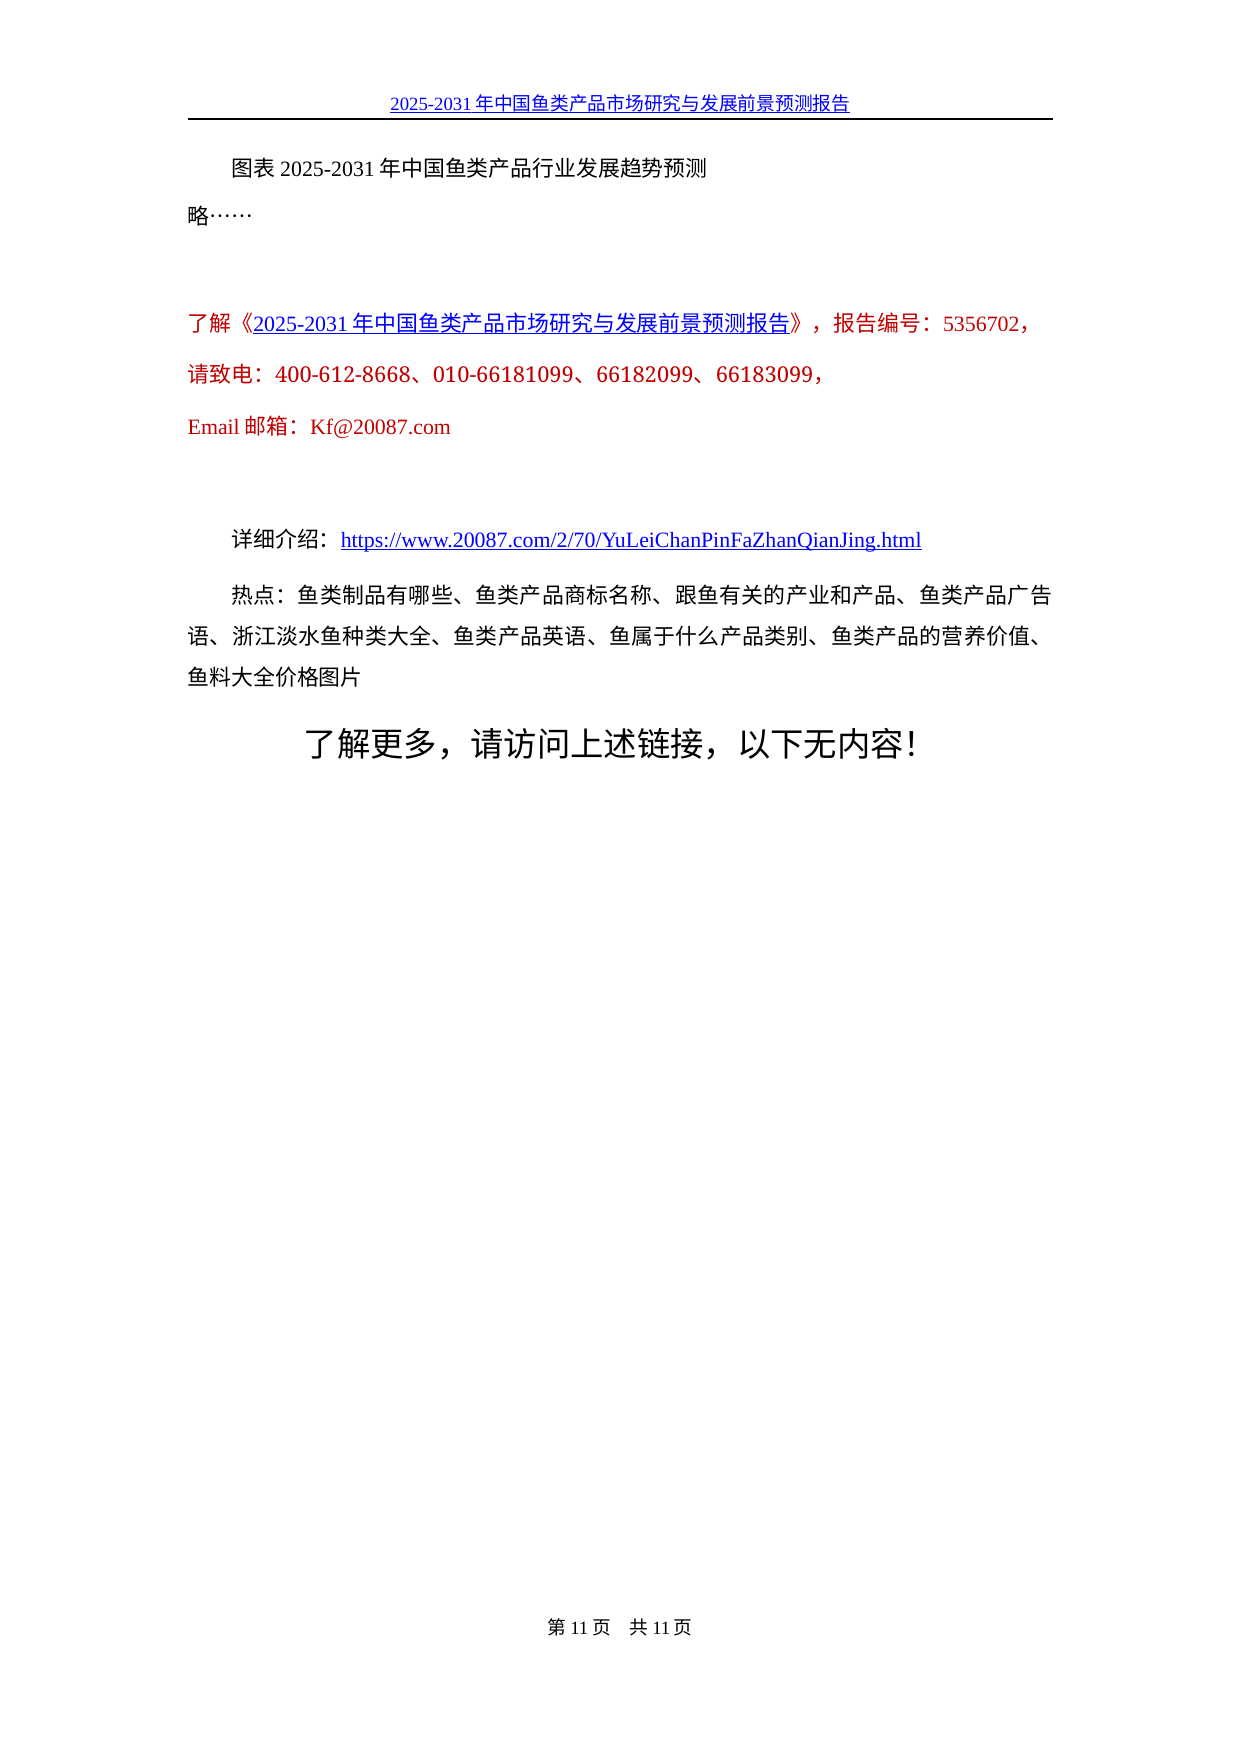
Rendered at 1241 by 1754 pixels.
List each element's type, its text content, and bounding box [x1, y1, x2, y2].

text Email邮箱：Kf@20087.com [187, 408, 1053, 441]
text 请致电：400-612-8668、010-66181099、66182099、66183099， [187, 357, 1053, 389]
text 热点：鱼类制品有哪些、鱼类产品商标名称、跟鱼有关的产业和产品、鱼类产品广告语、浙江淡水鱼种类大全、鱼类产品英语、鱼属于什么产品类别、鱼类产品的营养价值、鱼料大全价格图片 [187, 578, 1053, 692]
text 详细介绍：https://www.20087.com/2/70/YuLeiChanPinFaZhanQianJing.html [187, 521, 1053, 554]
text 了解《2025-2031年中国鱼类产品市场研究与发展前景预测报告》，报告编号：5356702， [187, 305, 1053, 338]
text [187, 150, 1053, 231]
title 了解更多，请访问上述链接，以下无内容！ [187, 709, 1053, 774]
